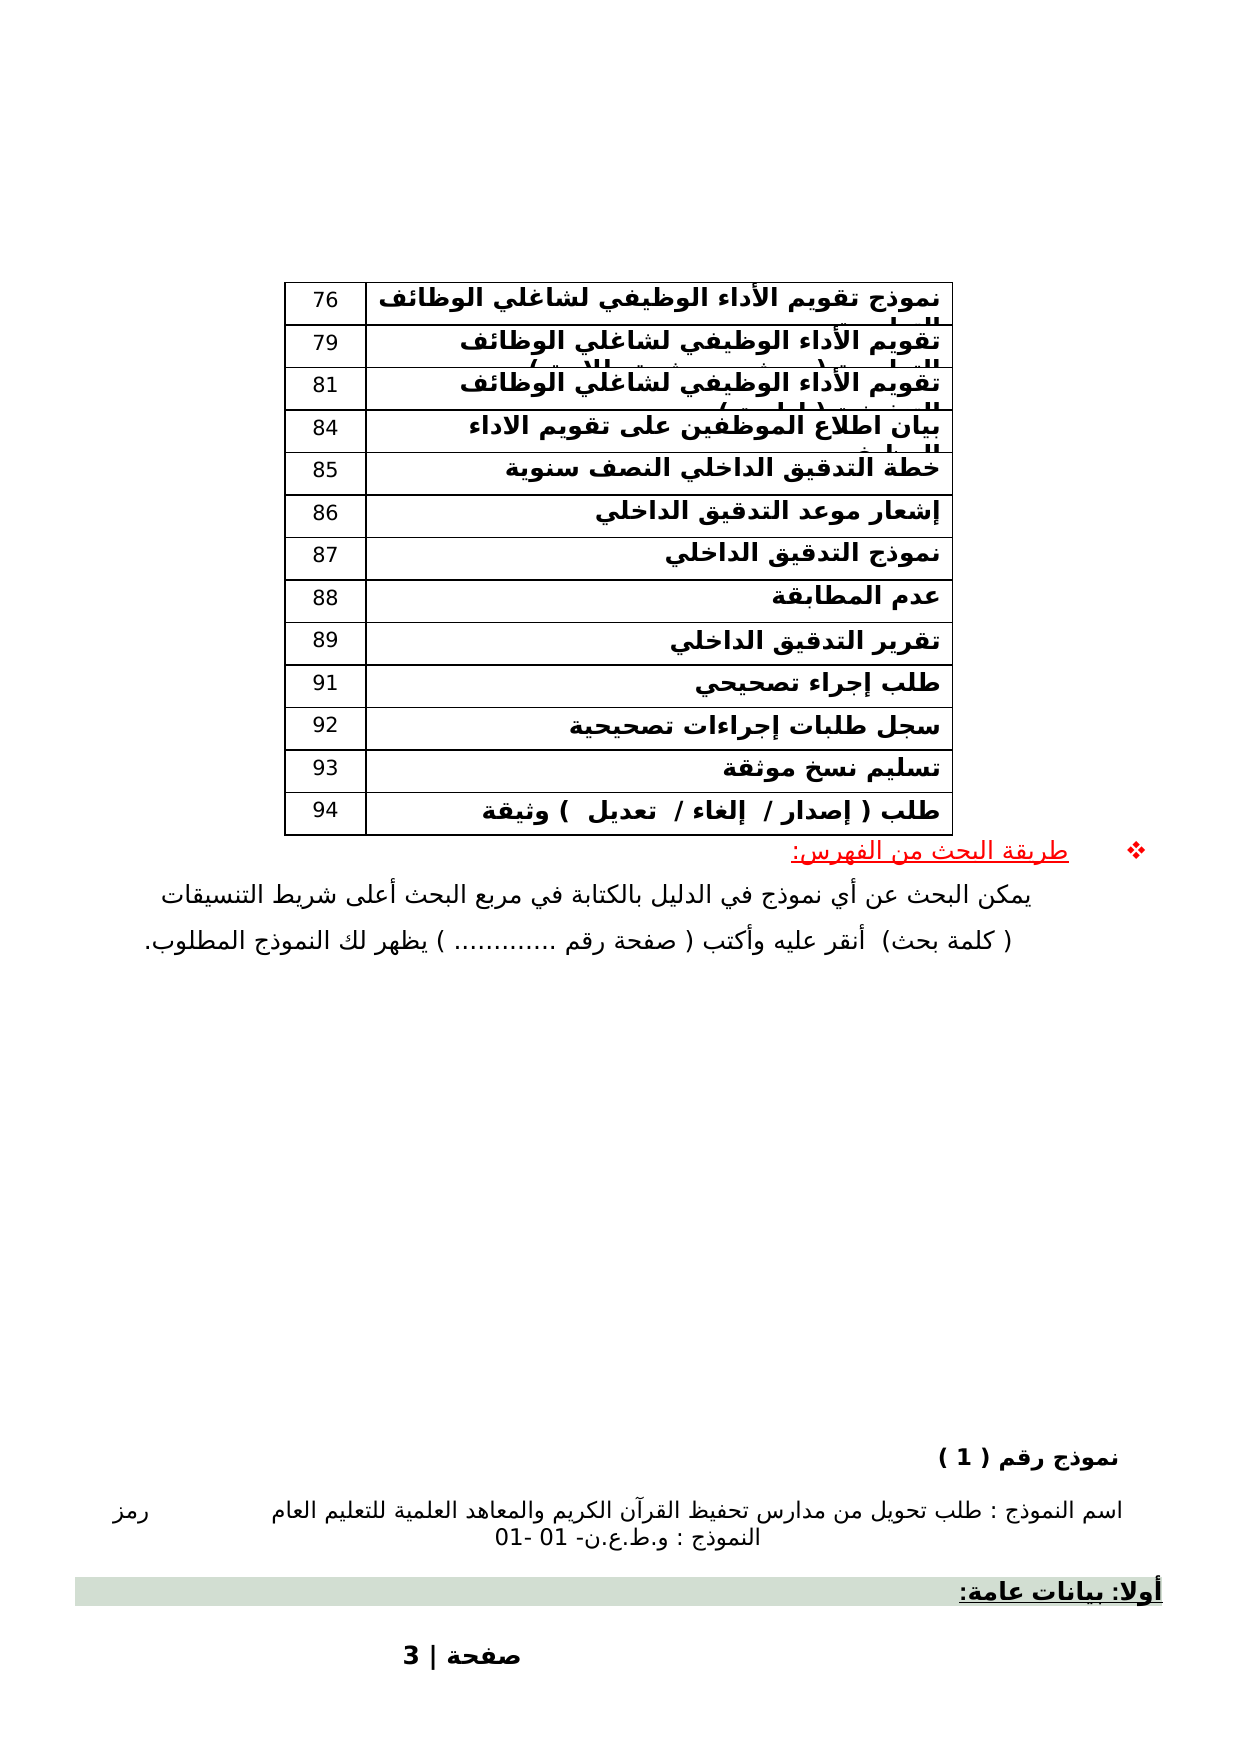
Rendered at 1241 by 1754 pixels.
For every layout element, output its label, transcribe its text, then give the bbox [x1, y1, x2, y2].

table_cell 88 [286, 581, 365, 622]
table_cell سجل طلبات إجراءات تصحيحية [367, 708, 952, 749]
table_cell 93 [286, 751, 365, 792]
text يمكن البحث عن أي نموذج في الدليل بالكتابة في مربع البحث أعلى شريط التنسيقات [75, 880, 1125, 909]
table_cell 86 [286, 496, 365, 537]
table_cell طلب إجراء تصحيحي [367, 666, 952, 707]
text اسم النموذج : طلب تحويل من مدارس تحفيظ القرآن الكريم والمعاهد العلمية للتعليم العام رمز النموذج : و.ط.ع.ن- 01 -01 [75, 1497, 1181, 1550]
table_cell 85 [286, 453, 365, 494]
table_cell بيان اطلاع الموظفين على تقويم الاداء الوظيفي [367, 411, 952, 452]
table_cell 81 [286, 368, 365, 409]
text أولا: بيانات عامة: [75, 1577, 1162, 1606]
table_cell 94 [286, 793, 365, 834]
table_cell 91 [286, 666, 365, 707]
table_cell 76 [286, 283, 365, 324]
table_cell 92 [286, 708, 365, 749]
table_cell إشعار موعد التدقيق الداخلي [367, 496, 952, 537]
table_cell 87 [286, 538, 365, 579]
table_cell نموذج تقويم الأداء الوظيفي لشاغلي الوظائف التعليمية [367, 283, 952, 324]
table_cell تقويم الأداء الوظيفي لشاغلي الوظائف التنفيذية ( إدارية ) [367, 368, 952, 409]
table_cell خطة التدقيق الداخلي النصف سنوية [367, 453, 952, 494]
table_cell تقرير التدقيق الداخلي [367, 623, 952, 664]
table_cell نموذج التدقيق الداخلي [367, 538, 952, 579]
table_cell طلب ( إصدار / إلغاء / تعديل ) وثيقة [367, 793, 952, 834]
list طريقة البحث من الفهرس: [75, 836, 1125, 865]
table_cell 79 [286, 326, 365, 367]
text ( كلمة بحث) أنقر عليه وأكتب ( صفحة رقم ............. ) يظهر لك النموذج المطلوب. [75, 926, 1068, 955]
table_cell 84 [286, 411, 365, 452]
table_cell 89 [286, 623, 365, 664]
text نموذج رقم ( 1 ) [75, 1444, 1138, 1471]
table_cell تسليم نسخ موثقة [367, 751, 952, 792]
table_cell تقويم الأداء الوظيفي لشاغلي الوظائف التعليمية ( مرشد، مرشدة طلابية ) [367, 326, 952, 367]
table_cell عدم المطابقة [367, 581, 952, 622]
